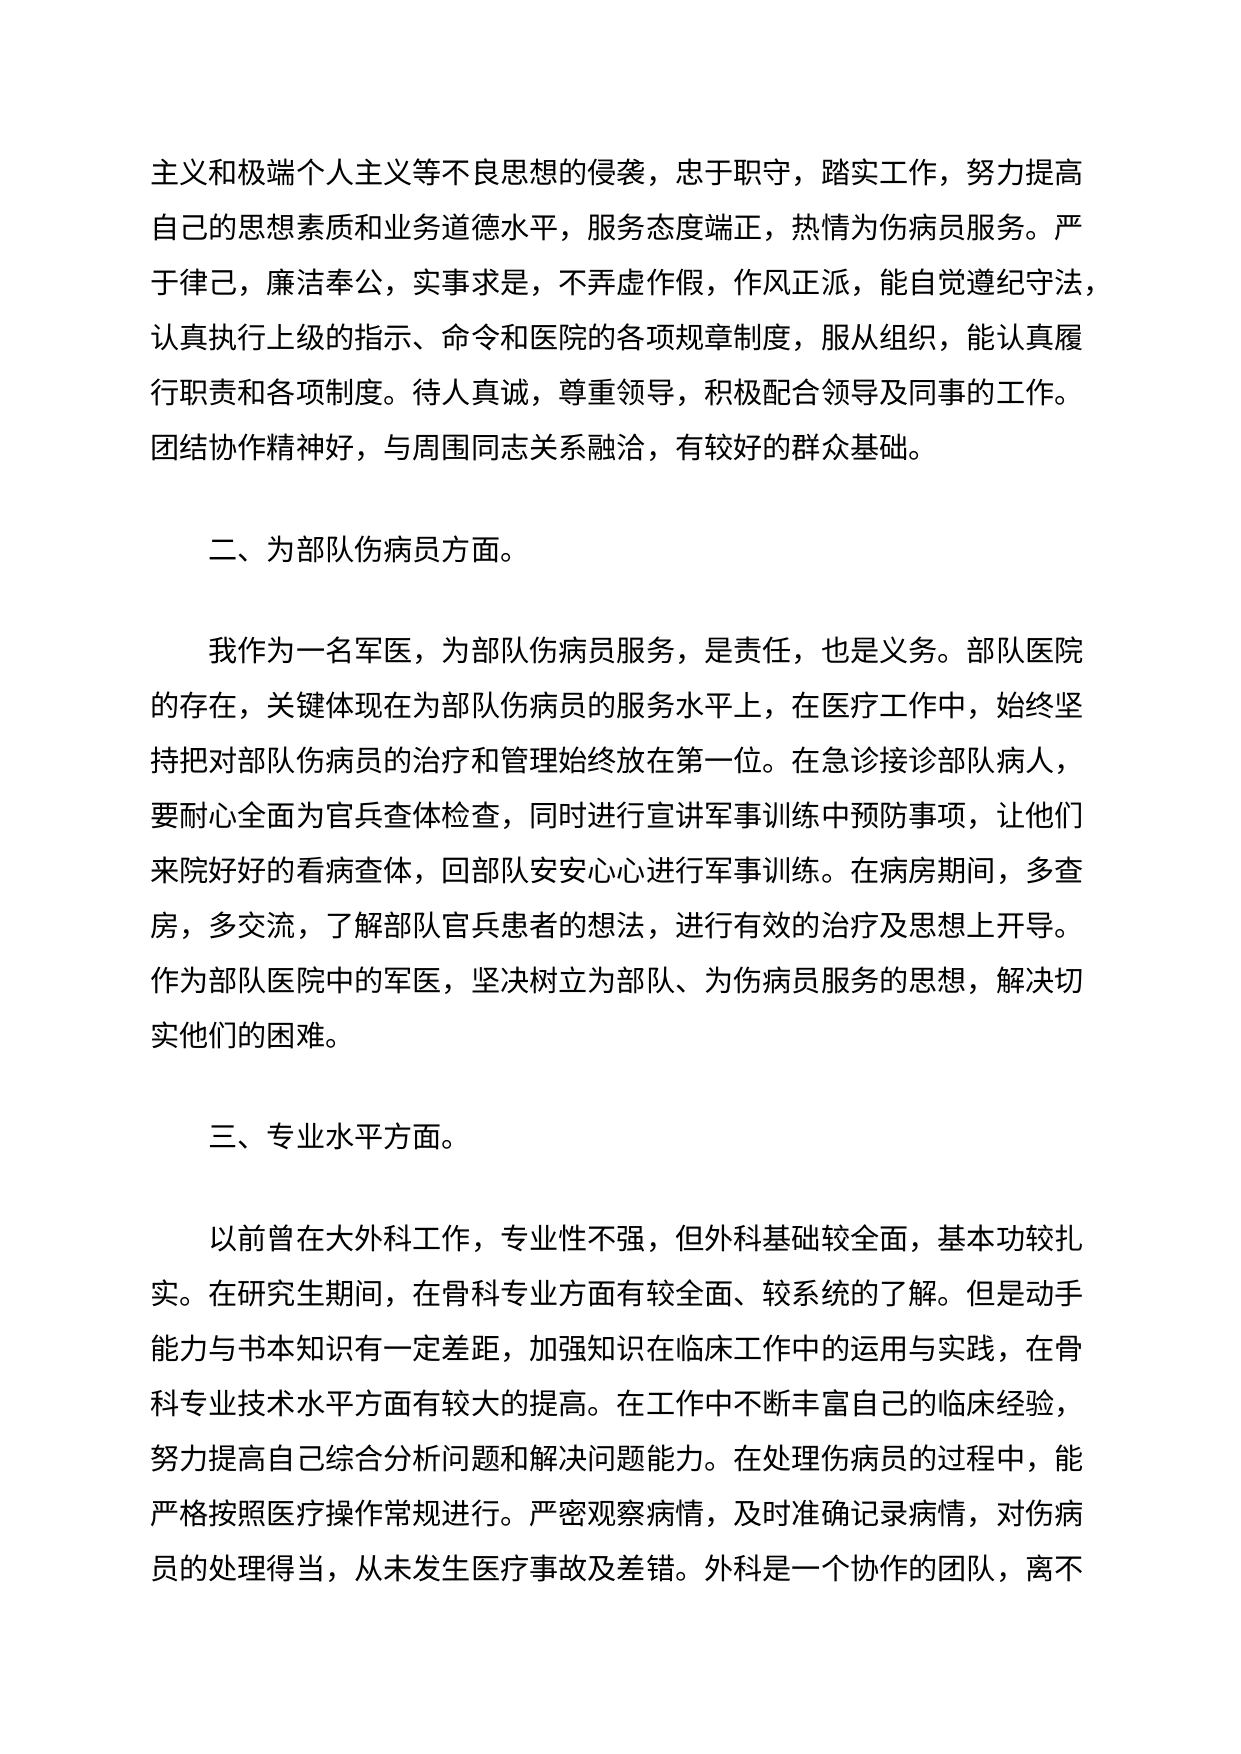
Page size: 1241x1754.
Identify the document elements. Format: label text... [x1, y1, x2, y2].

text 二、为部队伤病员方面。 [150, 526, 1090, 568]
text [150, 150, 1090, 467]
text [150, 1216, 1090, 1587]
text 三、专业水平方面。 [150, 1114, 1090, 1156]
text 我作为一名军医，为部队伤病员服务，是责任，也是义务。部队医院的存在，关键体现在为部队伤病员的服务水平上，在医疗工作中，始终坚持把对部队伤病员的治疗和管理始终放在第一位。在急诊接诊部队病人，要耐心全面为官兵查体检查，同时进行宣讲军事训练中预防事项，让他们来院好好的看病查体，回部队安安心心进行军事训练。在病房期间，多查房，多交流，了解部队官兵患者的想法，进行有效的治疗及思想上开导。作为部队医院中的军医，坚决树立为部队、为伤病员服务的思想，解决切实他们的困难。 [150, 628, 1090, 1054]
